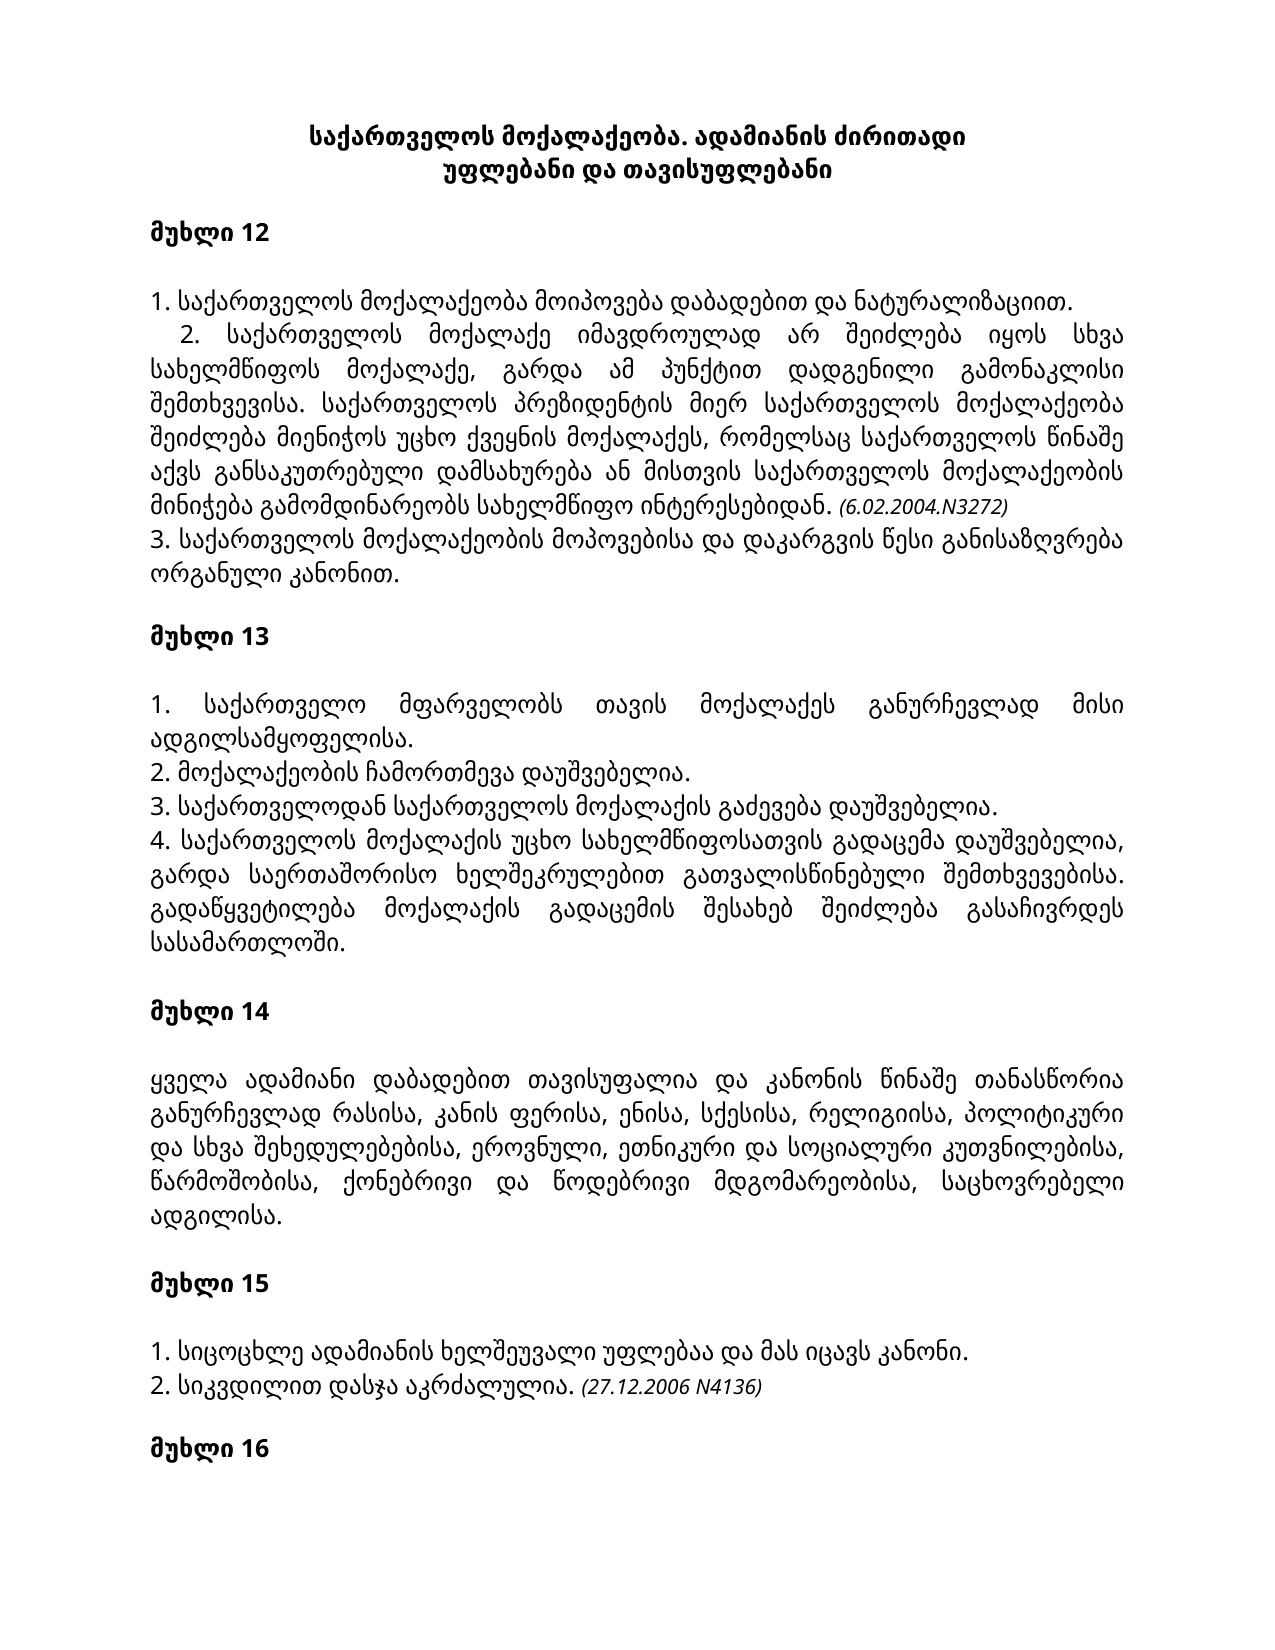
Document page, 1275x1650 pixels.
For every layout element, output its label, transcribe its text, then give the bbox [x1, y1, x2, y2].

text ყველა ადამიანი დაბადებით თავისუფალია და კანონის წინაშე თანასწორია განურჩევლად რასისა, კანის ფერისა, ენისა, სქესისა, რელიგიისა, პოლიტიკური და სხვა შეხედულებებისა, ეროვნული, ეთნიკური და სოციალური კუთვნილებისა, წარმოშობისა, ქონებრივი და წოდებრივი მდგომარეობისა, საცხოვრებელი ადგილისა. [150, 1061, 1125, 1232]
text მუხლი 12 [150, 215, 1125, 249]
text მუხლი 15 [150, 1266, 1125, 1300]
text 1. საქართველო მფარველობს თავის მოქალაქეს განურჩევლად მისი ადგილსამყოფელისა. [150, 687, 1125, 755]
text 1. სიცოცხლე ადამიანის ხელშეუვალი უფლებაა და მას იცავს კანონი. [150, 1334, 1125, 1368]
text საქართველოს მოქალაქეობა. ადამიანის ძირითადი [150, 118, 1125, 152]
text მუხლი 14 [150, 993, 1125, 1027]
text უფლებანი და თავისუფლებანი [150, 152, 1125, 186]
text 2. სიკვდილით დასჯა აკრძალულია. (27.12.2006 N4136) [150, 1368, 1125, 1402]
text მუხლი 13 [150, 618, 1125, 652]
text 3. საქართველოდან საქართველოს მოქალაქის გაძევება დაუშვებელია. [150, 789, 1125, 823]
text 3. საქართველოს მოქალაქეობის მოპოვებისა და დაკარგვის წესი განისაზღვრება ორგანული კანონით. [150, 522, 1125, 590]
text 2. საქართველოს მოქალაქე იმავდროულად არ შეიძლება იყოს სხვა სახელმწიფოს მოქალაქე, გარდა ამ პუნქტით დადგენილი გამონაკლისი შემთხვევისა. საქართველოს პრეზიდენტის მიერ საქართველოს მოქალაქეობა შეიძლება მიენიჭოს უცხო ქვეყნის მოქალაქეს, რომელსაც საქართველოს წინაშე აქვს განსაკუთრებული დამსახურება ან მისთვის საქართველოს მოქალაქეობის მინიჭება გამომდინარეობს სახელმწიფო ინტერესებიდან. (6.02.2004.N3272) [150, 317, 1125, 522]
text მუხლი 16 [150, 1431, 1125, 1465]
text 4. საქართველოს მოქალაქის უცხო სახელმწიფოსათვის გადაცემა დაუშვებელია, გარდა საერთაშორისო ხელშეკრულებით გათვალისწინებული შემთხვევებისა. გადაწყვეტილება მოქალაქის გადაცემის შესახებ შეიძლება გასაჩივრდეს სასამართლოში. [150, 823, 1125, 959]
text 2. მოქალაქეობის ჩამორთმევა დაუშვებელია. [150, 755, 1125, 789]
text 1. საქართველოს მოქალაქეობა მოიპოვება დაბადებით და ნატურალიზაციით. [150, 283, 1125, 317]
